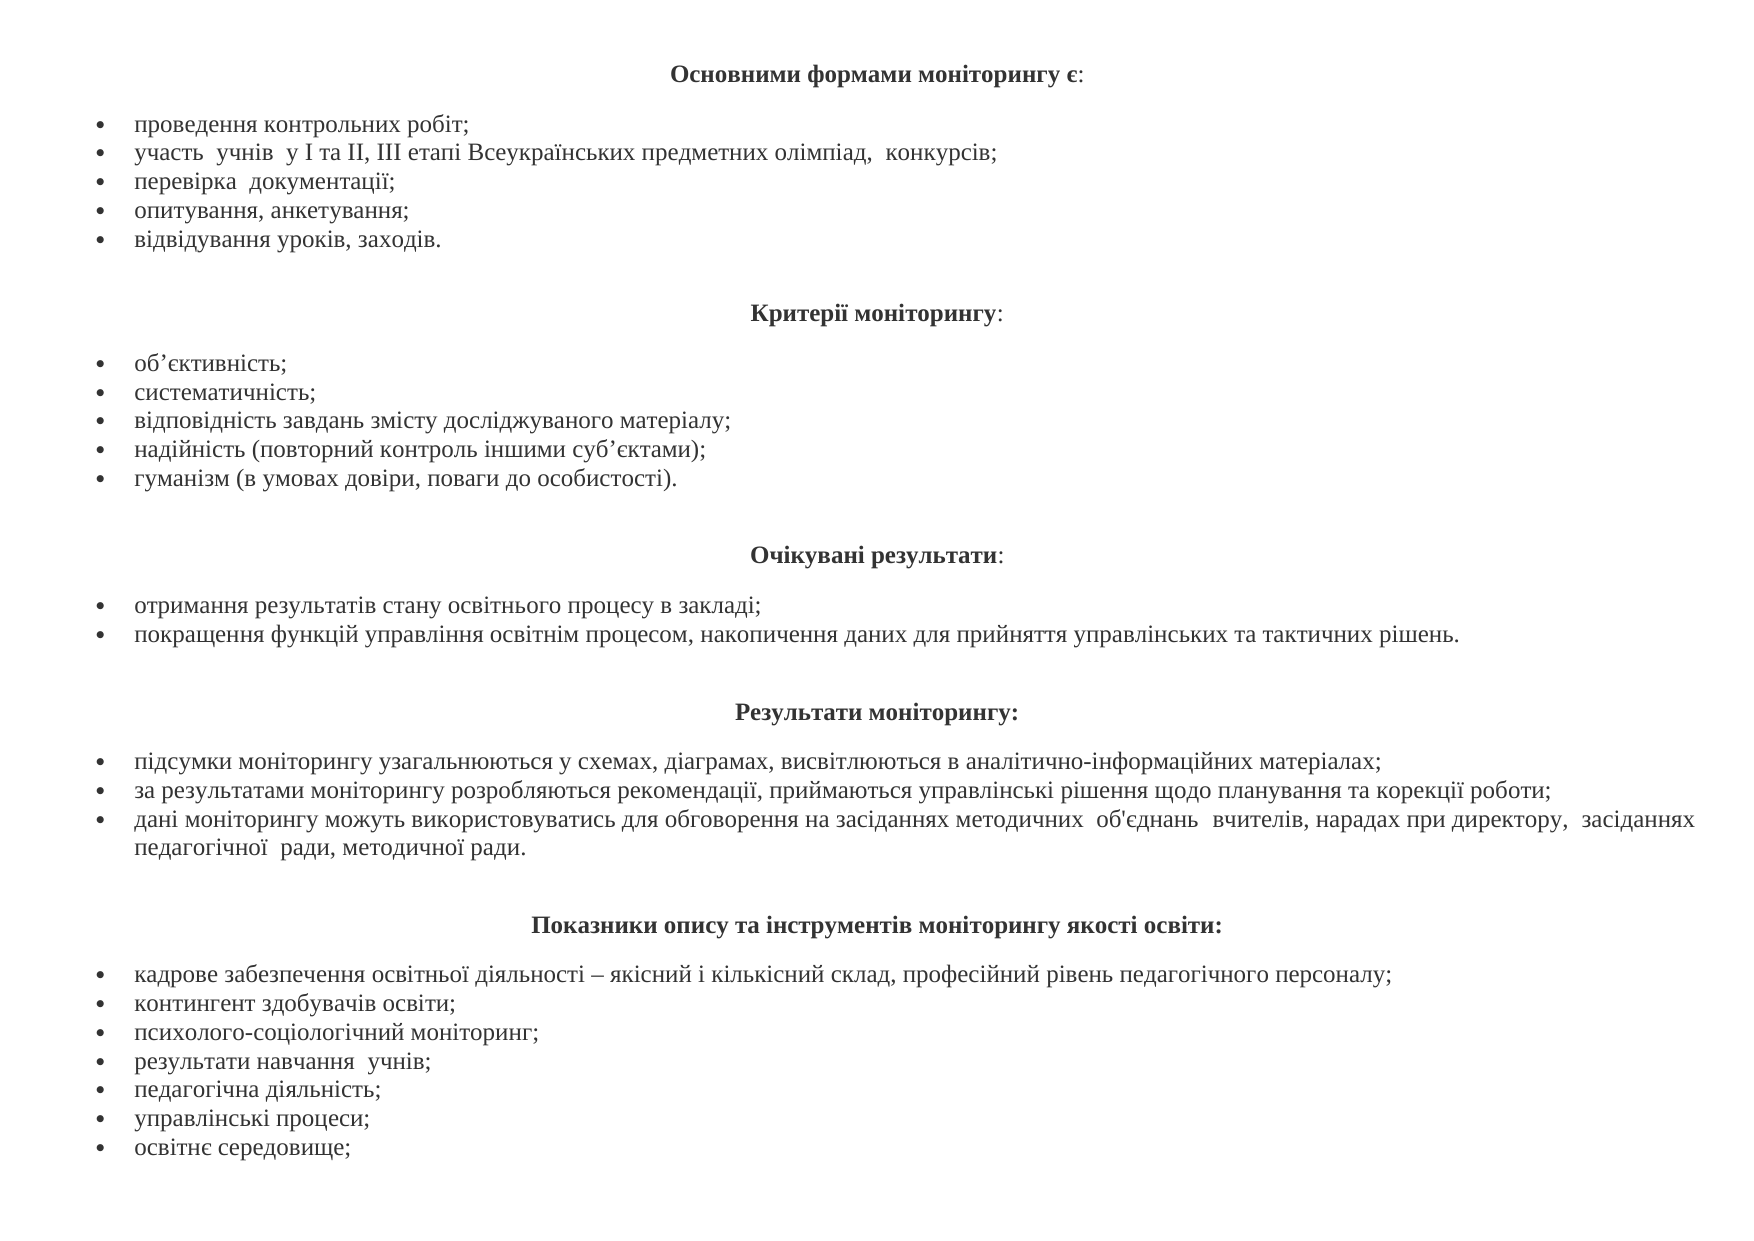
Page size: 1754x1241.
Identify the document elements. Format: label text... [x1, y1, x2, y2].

list дані моніторингу можуть використовуватись для обговорення на засіданнях методичних об'єднань вчителів, нарадах при директору, засіданнях педагогічної ради, методичної ради. [97, 804, 1695, 861]
list управлінські процеси; [97, 1103, 1695, 1132]
list перевірка документації; [97, 166, 1695, 195]
list об’єктивність; [97, 348, 1695, 377]
text Показники опису та інструментів моніторингу якості освіти: [59, 910, 1695, 939]
list контингент здобувачів освіти; [97, 988, 1695, 1017]
text Очікувані результати: [59, 541, 1695, 569]
list гуманізм (в умовах довіри, поваги до особистості). [97, 463, 1695, 492]
text Результати моніторингу: [59, 697, 1695, 725]
list педагогічна діяльність; [97, 1074, 1695, 1103]
list надійність (повторний контроль іншими суб’єктами); [97, 434, 1695, 463]
text Критерії моніторингу: [59, 298, 1695, 327]
list покращення функцій управління освітнім процесом, накопичення даних для прийняття управлінських та тактичних рішень. [97, 619, 1695, 648]
list підсумки моніторингу узагальнюються у схемах, діаграмах, висвітлюються в аналітично-інформаційних матеріалах; [97, 746, 1695, 775]
list результати навчання учнів; [97, 1046, 1695, 1074]
list отримання результатів стану освітнього процесу в закладі; [97, 590, 1695, 619]
list участь учнів у І та ІІ, ІІІ етапі Всеукраїнських предметних олімпіад, конкурсів; [97, 137, 1695, 166]
list відповідність завдань змісту досліджуваного матеріалу; [97, 406, 1695, 434]
list за результатами моніторингу розробляються рекомендації, приймаються управлінські рішення щодо планування та корекції роботи; [97, 775, 1695, 804]
list освітнє середовище; [97, 1132, 1695, 1161]
list систематичність; [97, 377, 1695, 406]
list опитування, анкетування; [97, 195, 1695, 224]
list кадрове забезпечення освітньої діяльності – якісний і кількісний склад, професійний рівень педагогічного персоналу; [97, 959, 1695, 988]
list відвідування уроків, заходів. [97, 224, 1695, 252]
list проведення контрольних робіт; [97, 109, 1695, 137]
list психолого-соціологічний моніторинг; [97, 1017, 1695, 1046]
text Основними формами моніторингу є: [59, 59, 1695, 88]
